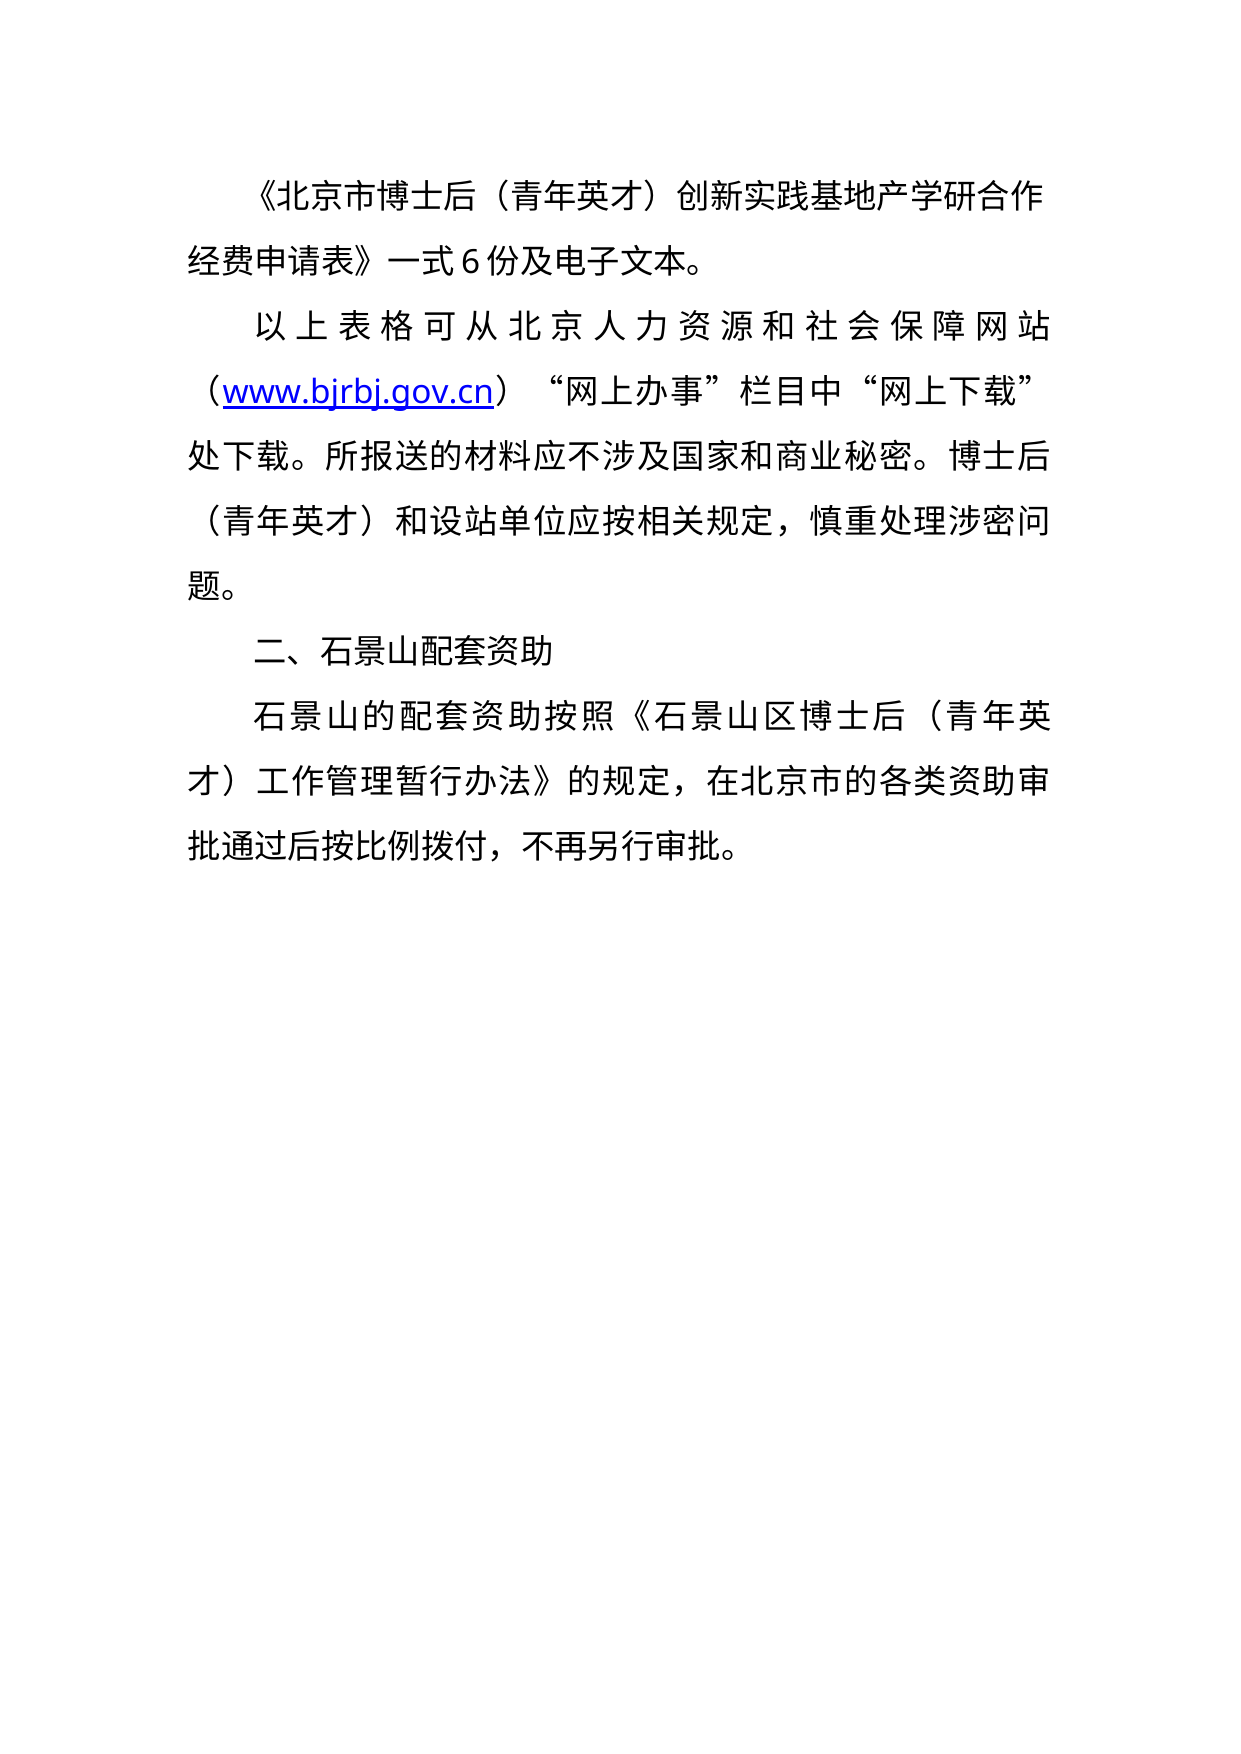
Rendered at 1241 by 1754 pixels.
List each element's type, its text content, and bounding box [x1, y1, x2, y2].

text 《北京市博士后（青年英才）创新实践基地产学研合作经费申请表》一式6份及电子文本。 [187, 162, 1053, 292]
text 以上表格可从北京人力资源和社会保障网站（www.bjrbj.gov.cn）“网上办事”栏目中“网上下载”处下载。所报送的材料应不涉及国家和商业秘密。博士后（青年英才）和设站单位应按相关规定，慎重处理涉密问题。 [187, 292, 1053, 617]
text 石景山的配套资助按照《石景山区博士后（青年英才）工作管理暂行办法》的规定，在北京市的各类资助审批通过后按比例拨付，不再另行审批。 [187, 682, 1053, 877]
text 二、石景山配套资助 [187, 617, 1053, 682]
